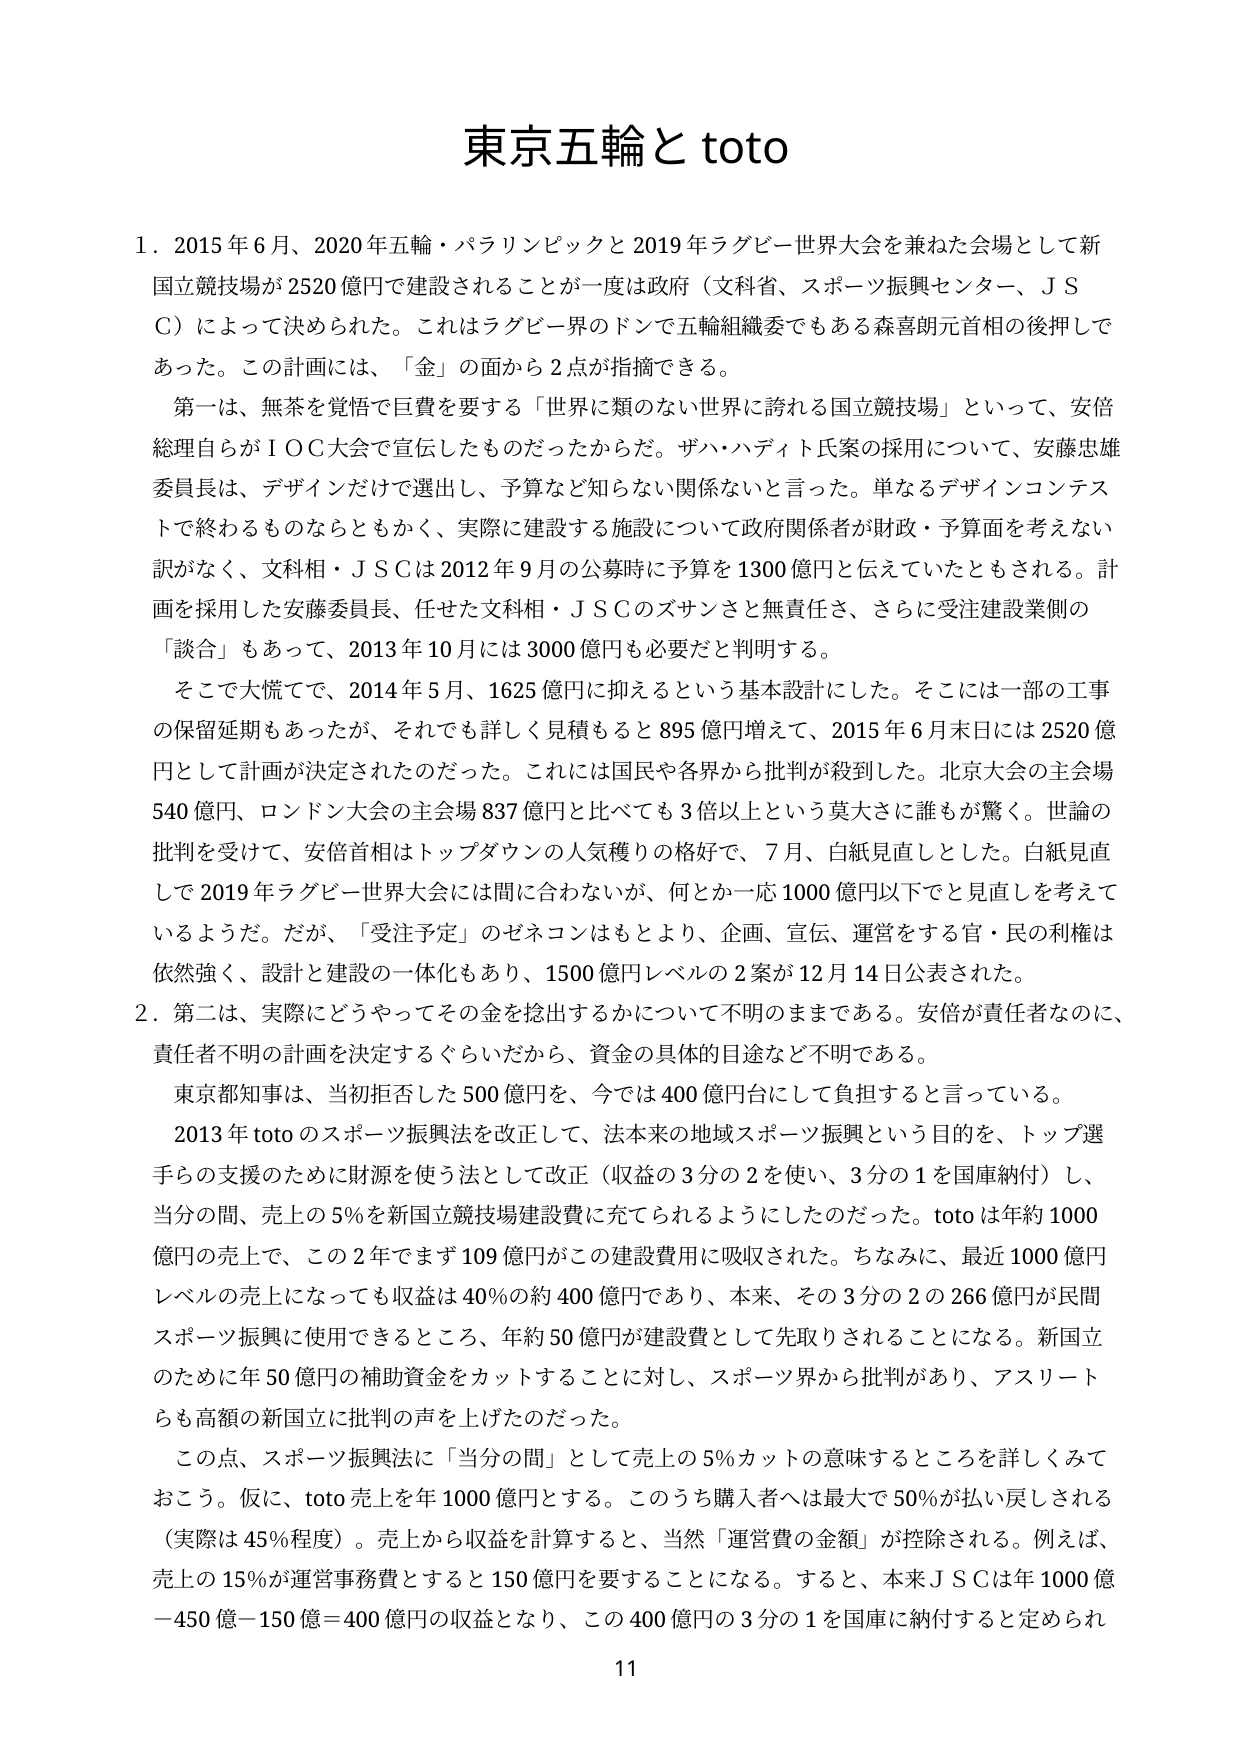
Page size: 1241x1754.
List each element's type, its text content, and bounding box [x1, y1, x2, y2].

text ２．第二は、実際にどうやってその金を捻出するかについて不明のままである。安倍が責任者なのに、責任者不明の計画を決定するぐらいだから、資金の具体的目途など不明である。 [130, 992, 1122, 1073]
text 東京都知事は、当初拒否した500億円を、今では400億円台にして負担すると言っている。 [130, 1073, 1122, 1113]
text そこで大慌てで、2014年5月、1625億円に抑えるという基本設計にした。そこには一部の工事の保留延期もあったが、それでも詳しく見積もると895億円増えて、2015年6月末日には2520億円として計画が決定されたのだった。これには国民や各界から批判が殺到した。北京大会の主会場540億円、ロンドン大会の主会場837億円と比べても3倍以上という莫大さに誰もが驚く。世論の批判を受けて、安倍首相はトップダウンの人気穫りの格好で、７月、白紙見直しとした。白紙見直しで2019年ラグビー世界大会には間に合わないが、何とか一応1000億円以下でと見直しを考えているようだ。だが、「受注予定」のゼネコンはもとより、企画、宣伝、運営をする官・民の利権は依然強く、設計と建設の一体化もあり、1500億円レベルの2案が12月14日公表された。 [152, 669, 1122, 992]
text 2013年totoのスポーツ振興法を改正して、法本来の地域スポーツ振興という目的を、トップ選手らの支援のために財源を使う法として改正（収益の3分の2を使い、3分の1を国庫納付）し、当分の間、売上の5％を新国立競技場建設費に充てられるようにしたのだった。totoは年約1000億円の売上で、この2年でまず109億円がこの建設費用に吸収された。ちなみに、最近1000億円レベルの売上になっても収益は40％の約400億円であり、本来、その3分の2の266億円が民間スポーツ振興に使用できるところ、年約50億円が建設費として先取りされることになる。新国立のために年50億円の補助資金をカットすることに対し、スポーツ界から批判があり、アスリートらも高額の新国立に批判の声を上げたのだった。 [152, 1113, 1122, 1437]
text 第一は、無茶を覚悟で巨費を要する「世界に類のない世界に誇れる国立競技場」といって、安倍総理自らがＩＯＣ大会で宣伝したものだったからだ。ザハ･ハディト氏案の採用について、安藤忠雄委員長は、デザインだけで選出し、予算など知らない関係ないと言った。単なるデザインコンテストで終わるものならともかく、実際に建設する施設について政府関係者が財政・予算面を考えない訳がなく、文科相・ＪＳＣは2012年9月の公募時に予算を1300億円と伝えていたともされる。計画を採用した安藤委員長、任せた文科相・ＪＳＣのズサンさと無責任さ、さらに受注建設業側の「談合」もあって、2013年10月には3000億円も必要だと判明する。 [152, 386, 1122, 669]
text １．2015年6月、2020年五輪・パラリンピックと2019年ラグビー世界大会を兼ねた会場として新国立競技場が2520億円で建設されることが一度は政府（文科省、スポーツ振興センター、ＪＳＣ）によって決められた。これはラグビー界のドンで五輪組織委でもある森喜朗元首相の後押しであった。この計画には、「金」の面から2点が指摘できる。 [130, 224, 1122, 386]
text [152, 1437, 1122, 1639]
text 東京五輪とtoto [130, 103, 1122, 184]
